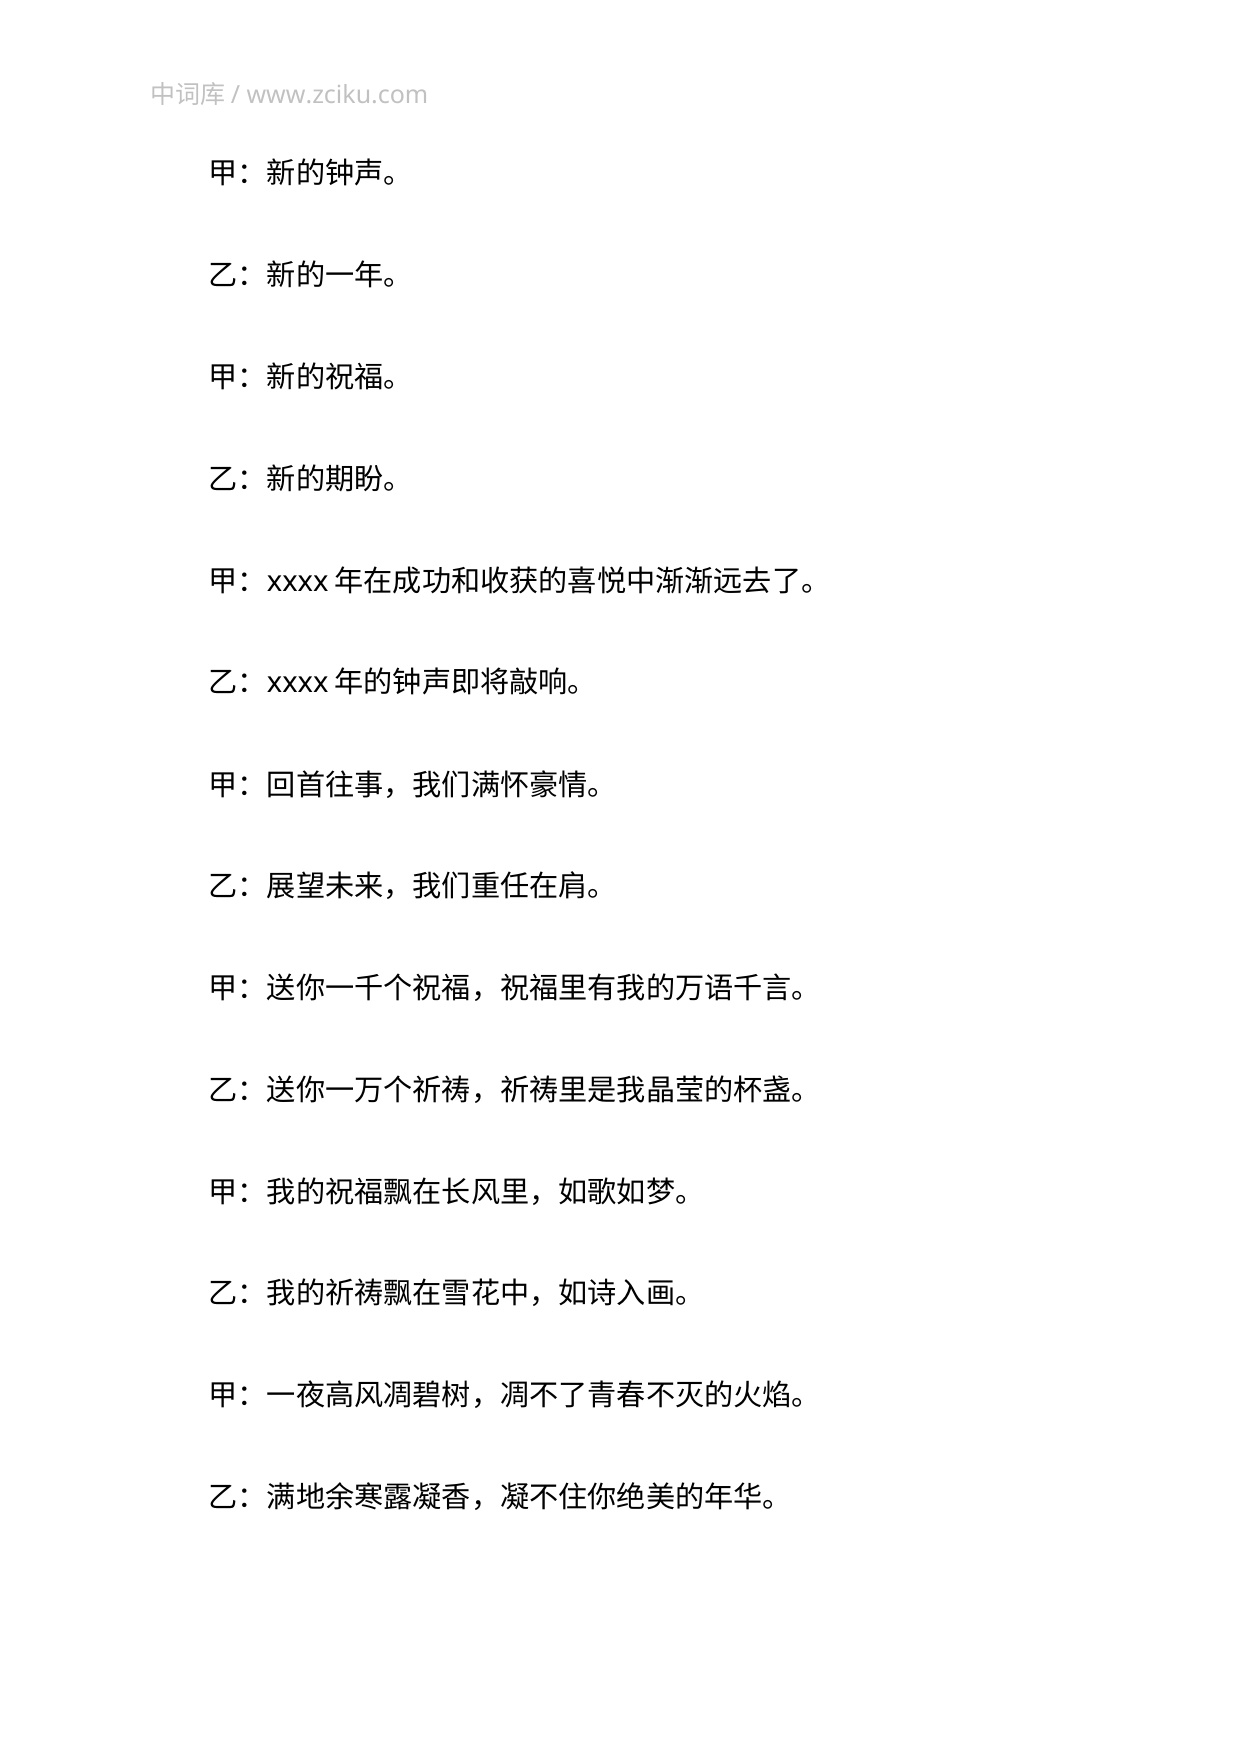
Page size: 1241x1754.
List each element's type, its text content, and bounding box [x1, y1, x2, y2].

text 甲：xxxx年在成功和收获的喜悦中渐渐远去了。 [150, 557, 1090, 599]
text 乙：送你一万个祈祷，祈祷里是我晶莹的杯盏。 [150, 1066, 1090, 1109]
text 甲：一夜高风凋碧树，凋不了青春不灭的火焰。 [150, 1372, 1090, 1414]
text 乙：xxxx年的钟声即将敲响。 [150, 659, 1090, 701]
text 甲：我的祝福飘在长风里，如歌如梦。 [150, 1168, 1090, 1210]
text 甲：回首往事，我们满怀豪情。 [150, 761, 1090, 803]
text 甲：送你一千个祝福，祝福里有我的万语千言。 [150, 964, 1090, 1007]
text 甲：新的钟声。 [150, 150, 1090, 192]
text 乙：满地余寒露凝香，凝不住你绝美的年华。 [150, 1473, 1090, 1516]
text 乙：新的期盼。 [150, 455, 1090, 498]
text 乙：我的祈祷飘在雪花中，如诗入画。 [150, 1270, 1090, 1312]
text 乙：展望未来，我们重任在肩。 [150, 863, 1090, 905]
text 乙：新的一年。 [150, 252, 1090, 294]
text 甲：新的祝福。 [150, 353, 1090, 396]
